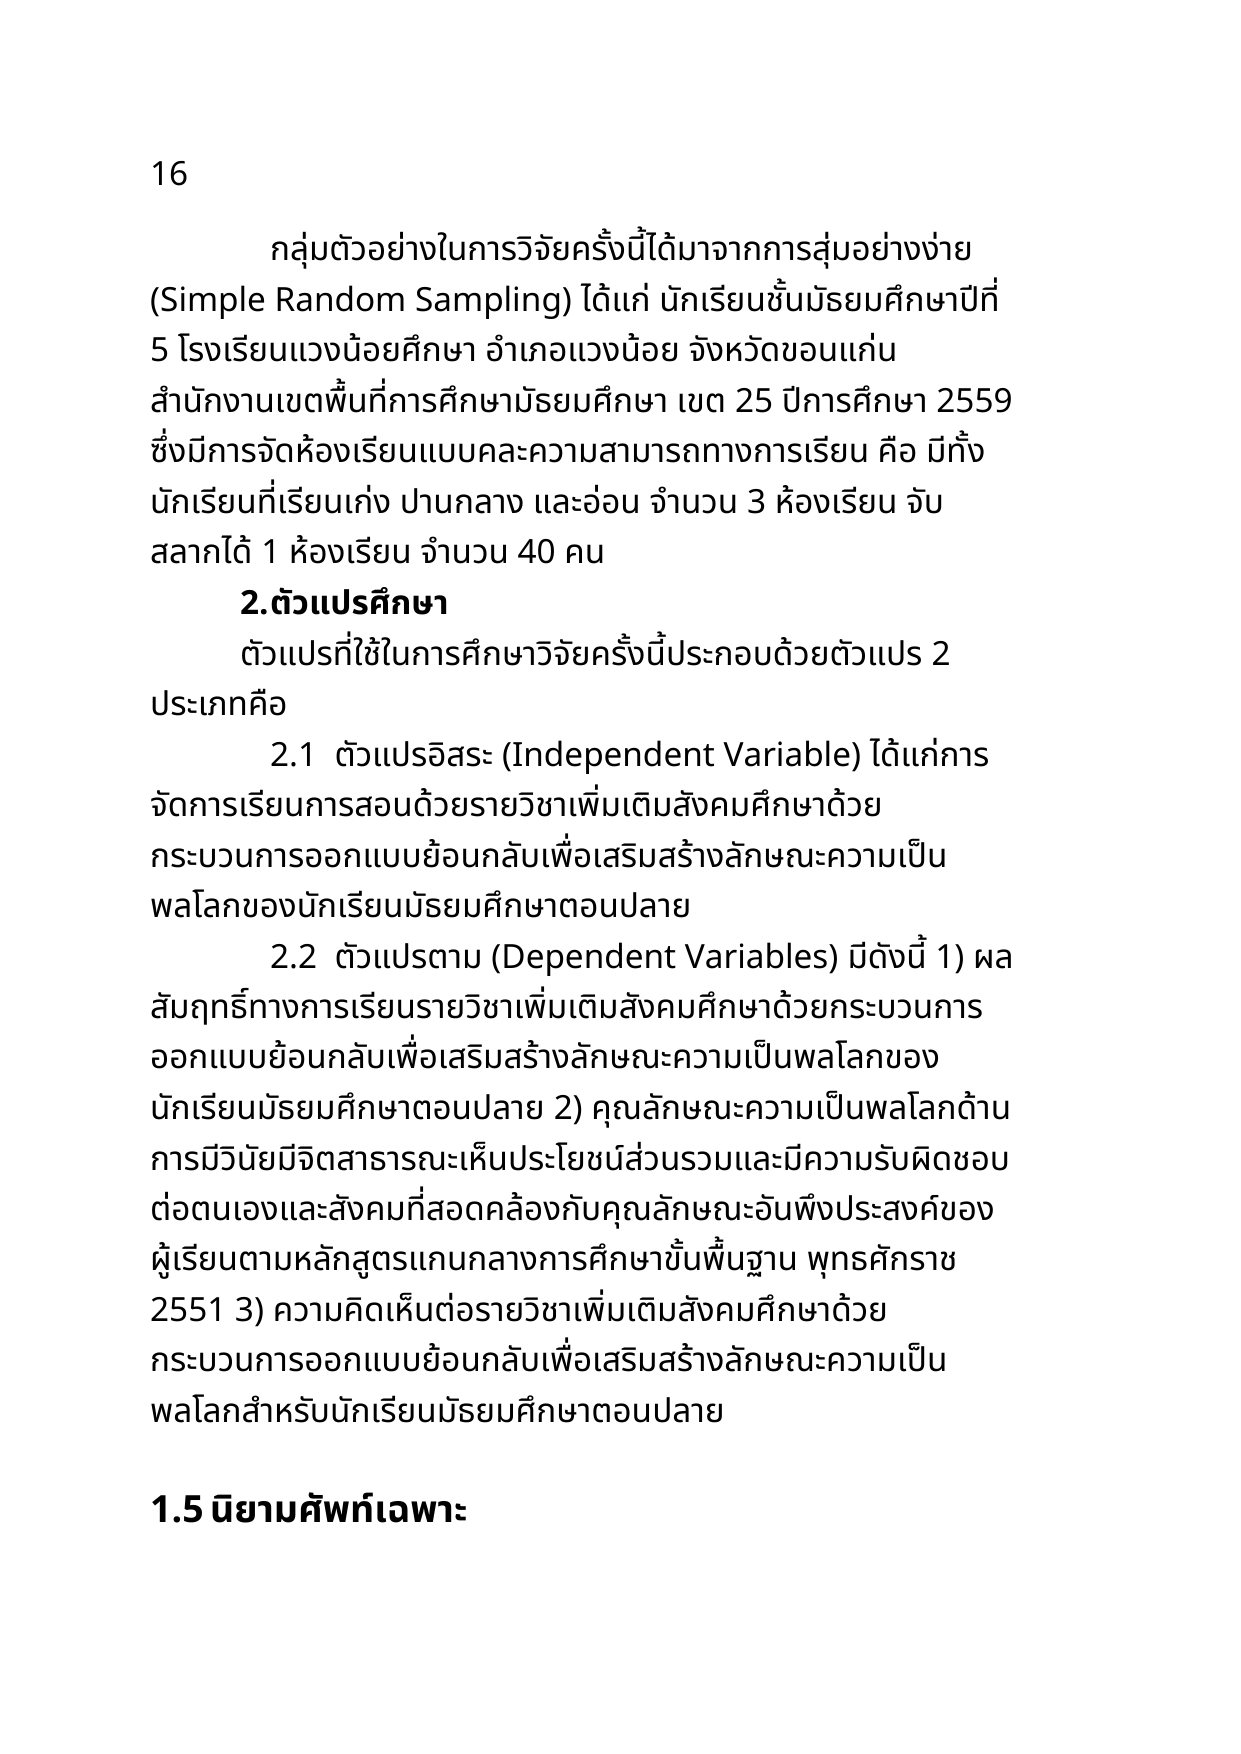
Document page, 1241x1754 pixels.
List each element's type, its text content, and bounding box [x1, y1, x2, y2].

text กลุ่มตัวอย่างในการวิจัยครั้งนี้ได้มาจากการสุ่มอย่างง่าย (Simple Random Sampling) ได้แก่ นักเรียนชั้นมัธยมศึกษาปีที่ 5 โรงเรียนแวงน้อยศึกษา อำเภอแวงน้อย จังหวัดขอนแก่น สำนักงานเขตพื้นที่การศึกษามัธยมศึกษา เขต 25 ปีการศึกษา 2559 ซึ่งมีการจัดห้องเรียนแบบคละความสามารถทางการเรียน คือ มีทั้งนักเรียนที่เรียนเก่ง ปานกลาง และอ่อน จำนวน 3 ห้องเรียน จับสลากได้ 1 ห้องเรียน จำนวน 40 คน [150, 225, 1015, 579]
text 2.2 ตัวแปรตาม (Dependent Variables) มีดังนี้ 1) ผลสัมฤทธิ์ทางการเรียนรายวิชาเพิ่มเติมสังคมศึกษาด้วยกระบวนการออกแบบย้อนกลับเพื่อเสริมสร้างลักษณะความเป็นพลโลกของนักเรียนมัธยมศึกษาตอนปลาย 2) คุณลักษณะความเป็นพลโลกด้านการมีวินัยมีจิตสาธารณะเห็นประโยชน์ส่วนรวมและมีความรับผิดชอบต่อตนเองและสังคมที่สอดคล้องกับคุณลักษณะอันพึงประสงค์ของผู้เรียนตามหลักสูตรแกนกลางการศึกษาขั้นพื้นฐาน พุทธศักราช 2551 3) ความคิดเห็นต่อรายวิชาเพิ่มเติมสังคมศึกษาด้วยกระบวนการออกแบบย้อนกลับเพื่อเสริมสร้างลักษณะความเป็นพลโลกสำหรับนักเรียนมัธยมศึกษาตอนปลาย [150, 932, 1015, 1437]
text 2. ตัวแปรศึกษา [150, 579, 1015, 629]
text 1.5 นิยามศัพท์เฉพาะ [150, 1483, 1015, 1540]
text ตัวแปรที่ใช้ในการศึกษาวิจัยครั้งนี้ประกอบด้วยตัวแปร 2 ประเภทคือ [150, 629, 1015, 731]
text 2.1 ตัวแปรอิสระ (Independent Variable) ได้แก่การจัดการเรียนการสอนด้วยรายวิชาเพิ่มเติมสังคมศึกษาด้วยกระบวนการออกแบบย้อนกลับเพื่อเสริมสร้างลักษณะความเป็นพลโลกของนักเรียนมัธยมศึกษาตอนปลาย [150, 731, 1015, 932]
